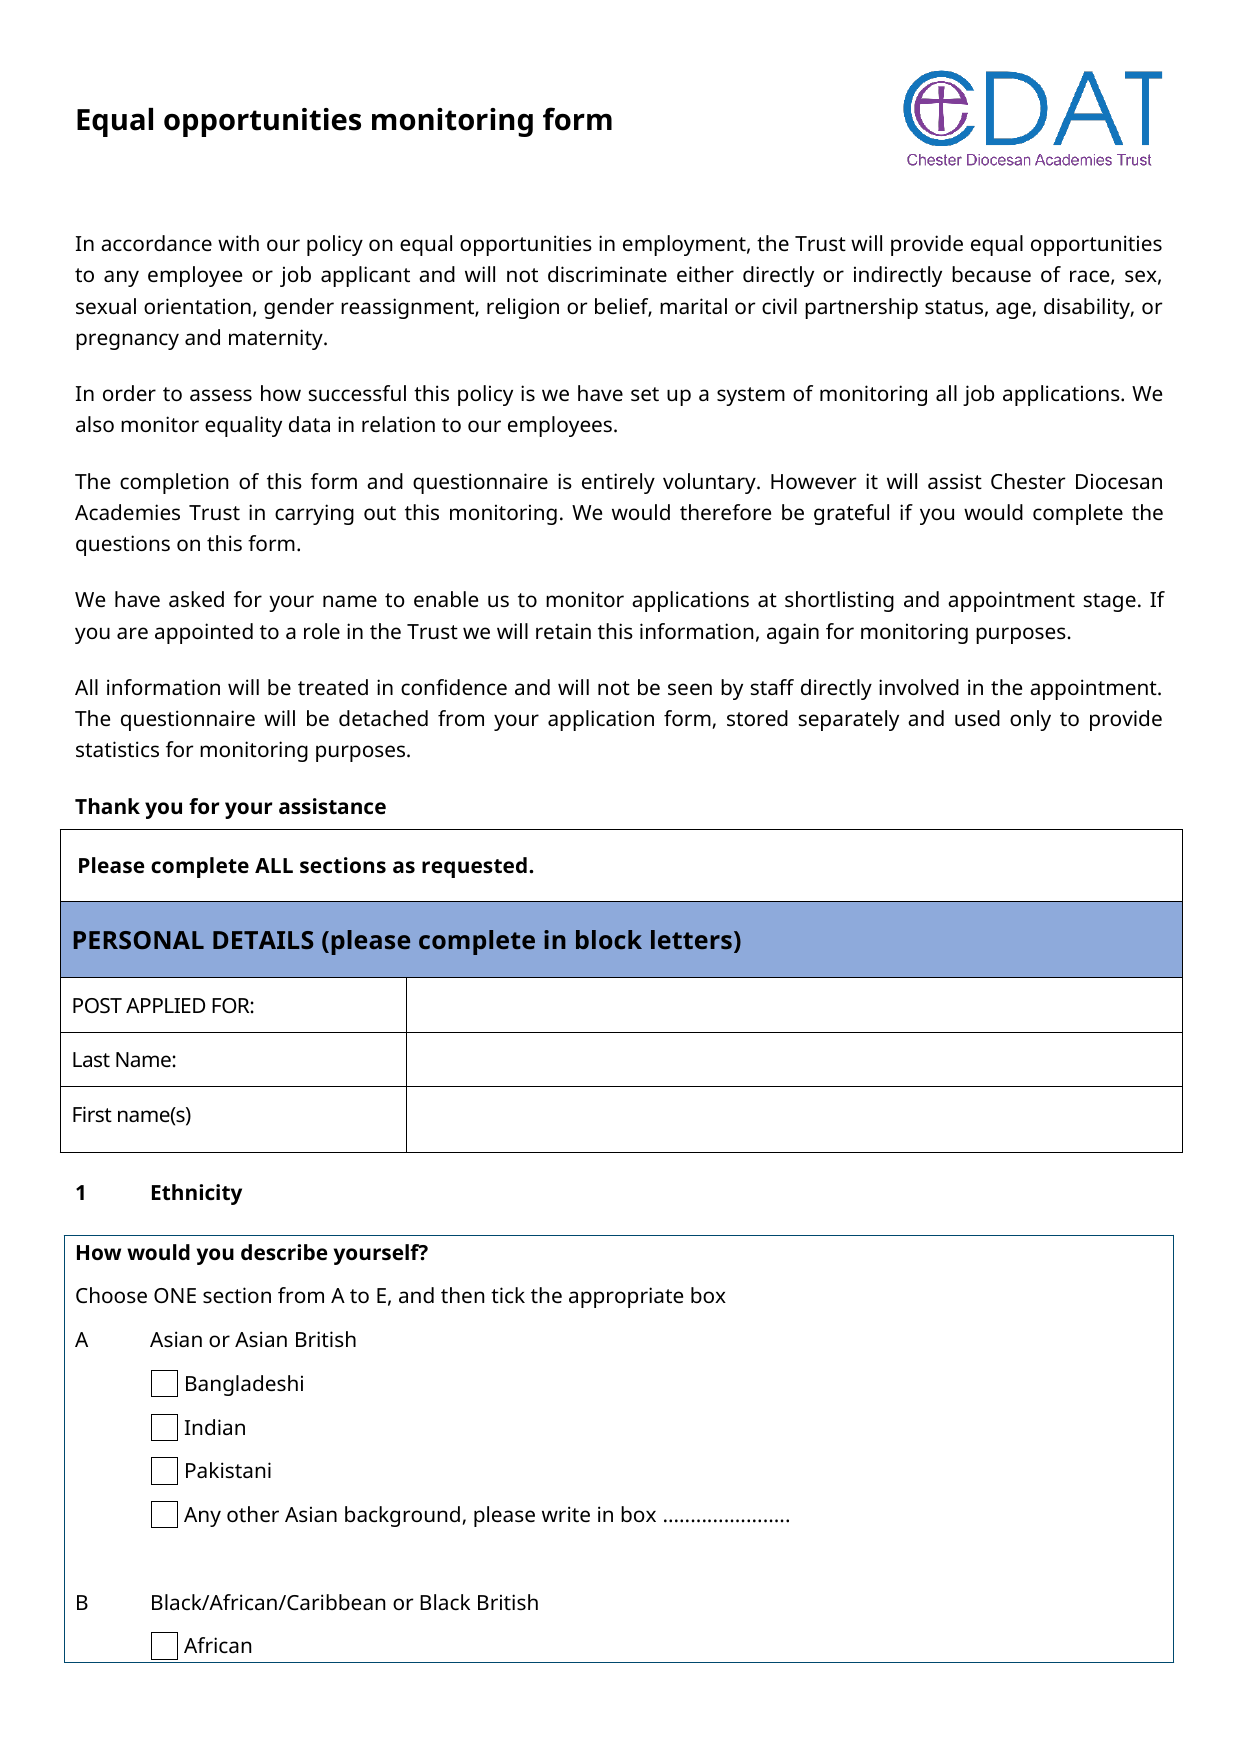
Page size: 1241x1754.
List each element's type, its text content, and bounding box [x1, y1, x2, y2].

table_cell POST APPLIED FOR: [61, 978, 406, 1032]
table_cell [407, 1033, 1182, 1086]
subtitle In accordance with our policy on equal opportunities in employment, the Trust will provide equal opportunities to any employee or job applicant and will not discriminate either directly or indirectly because of race, sex, sexual orientation, gender reassignment, religion or belief, marital or civil partnership status, age, disability, or pregnancy and maternity. [75, 229, 1165, 352]
text Any other Asian background, please write in box ....................... [65, 1497, 1173, 1528]
text Pakistani [65, 1453, 1173, 1485]
text Indian [65, 1409, 1173, 1441]
text A Asian or Asian British [65, 1322, 1173, 1353]
subtitle 1 Ethnicity [75, 1178, 1165, 1207]
text B Black/African/Caribbean or Black British [65, 1584, 1173, 1616]
table_cell First name(s) [61, 1087, 406, 1152]
subtitle How would you describe yourself? [65, 1236, 1173, 1266]
table_cell [407, 978, 1182, 1032]
subtitle We have asked for your name to enable us to monitor applications at shortlisting and appointment stage. If you are appointed to a role in the Trust we will retain this information, again for monitoring purposes. [75, 586, 1165, 645]
table_header Please complete ALL sections as requested. [61, 830, 1182, 901]
table_cell Last Name: [61, 1033, 406, 1086]
subtitle Thank you for your assistance [75, 792, 1165, 820]
subtitle In order to assess how successful this policy is we have set up a system of monitoring all job applications. We also monitor equality data in relation to our employees. [75, 379, 1165, 439]
text Choose section from A to E, and then tick the appropriate box [65, 1278, 1173, 1310]
subtitle All information will be treated in confidence and will not be seen by staff directly involved in the appointment. The questionnaire will be detached from your application form, stored separately and used only to provide statistics for monitoring purposes. [75, 673, 1165, 764]
picture [899, 61, 1162, 165]
text Bangladeshi [65, 1366, 1173, 1397]
table_cell PERSONAL DETAILS (please complete in block letters) [61, 902, 1182, 977]
subtitle The completion of this form and questionnaire is entirely voluntary. However it will assist Chester Diocesan Academies Trust in carrying out this monitoring. We would therefore be grateful if you would complete the questions on this form. [75, 467, 1165, 558]
text African [65, 1628, 1173, 1662]
table_cell [407, 1087, 1182, 1152]
